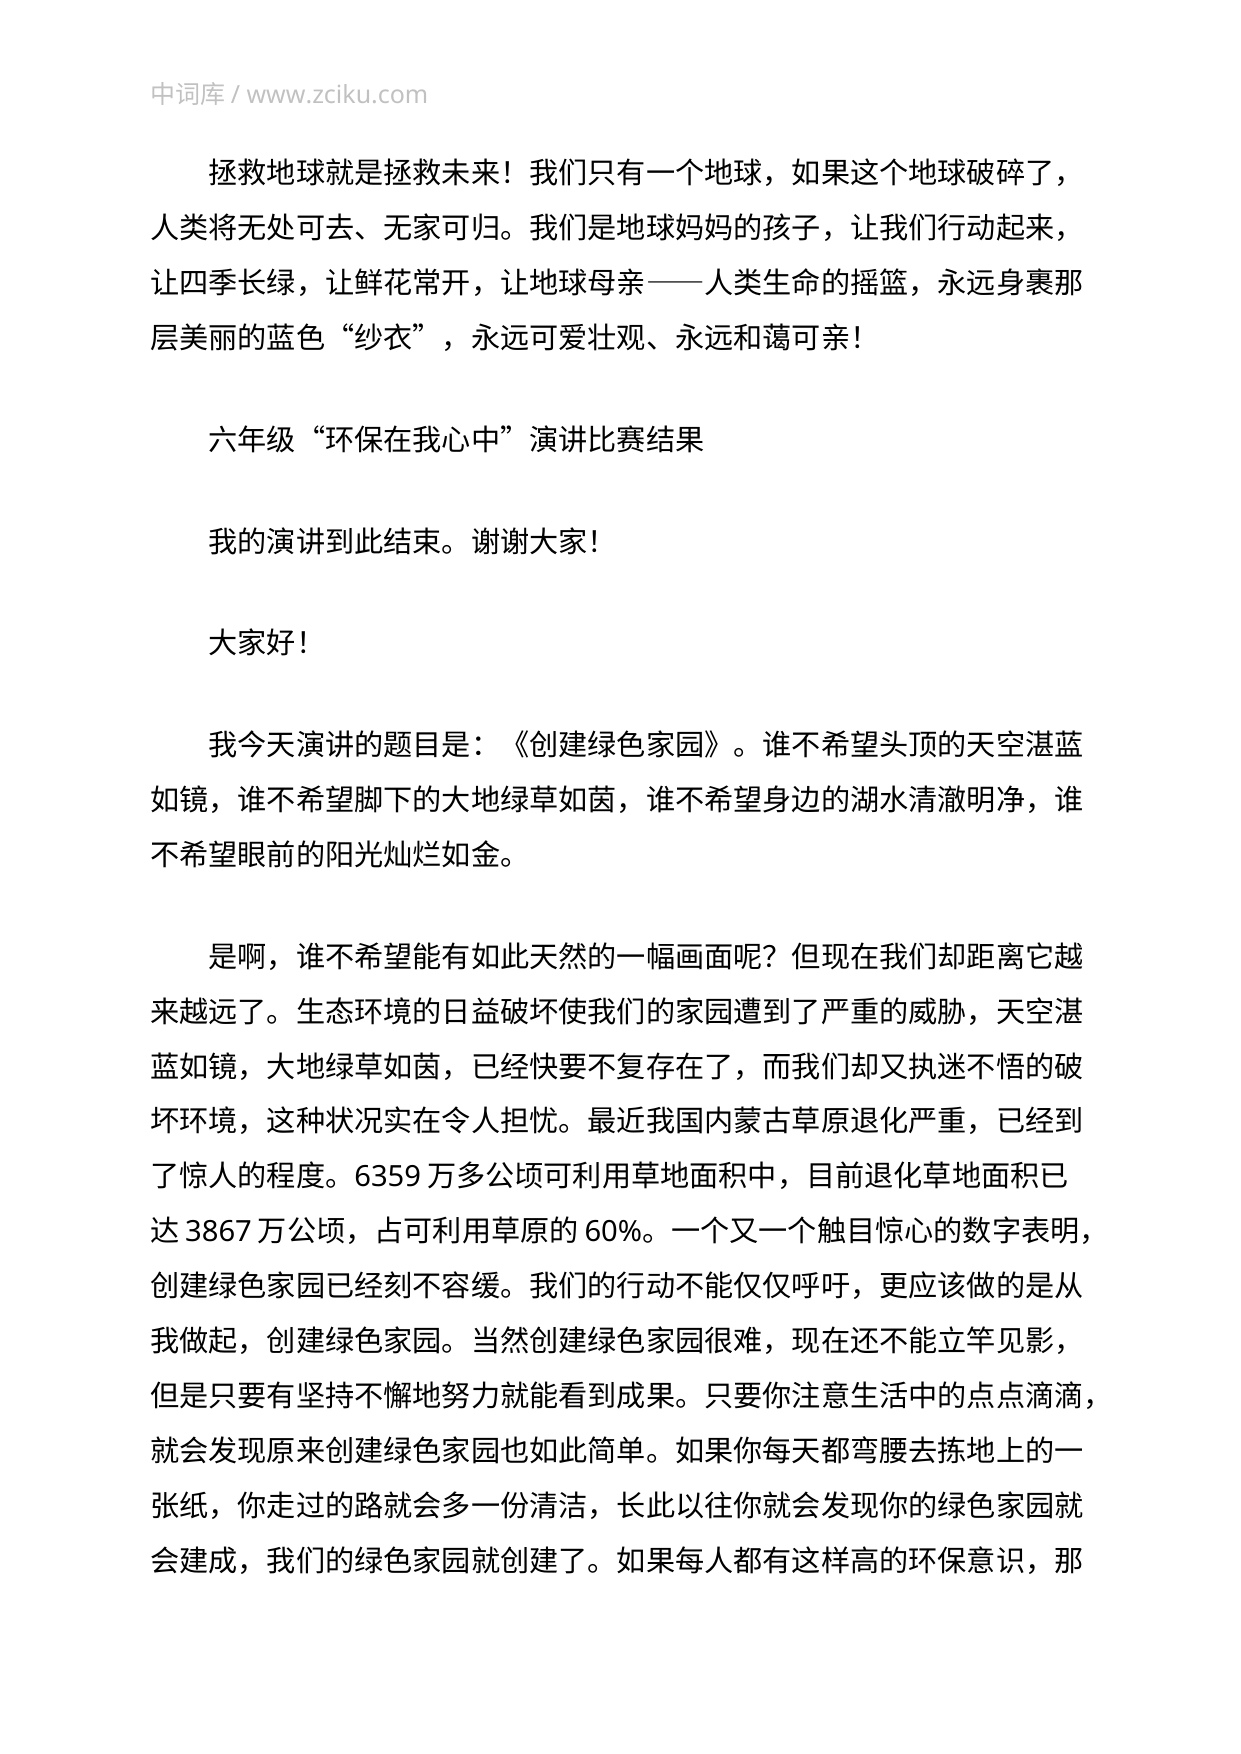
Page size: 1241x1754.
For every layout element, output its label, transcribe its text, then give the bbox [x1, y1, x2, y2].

text 大家好！ [150, 620, 1090, 662]
text 我的演讲到此结束。谢谢大家！ [150, 518, 1090, 561]
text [150, 933, 1090, 1580]
text 拯救地球就是拯救未来！我们只有一个地球，如果这个地球破碎了，人类将无处可去、无家可归。我们是地球妈妈的孩子，让我们行动起来，让四季长绿，让鲜花常开，让地球母亲——人类生命的摇篮，永远身裹那层美丽的蓝色“纱衣”，永远可爱壮观、永远和蔼可亲！ [150, 150, 1090, 357]
text 六年级“环保在我心中”演讲比赛结果 [150, 416, 1090, 459]
text 我今天演讲的题目是：《创建绿色家园》。谁不希望头顶的天空湛蓝如镜，谁不希望脚下的大地绿草如茵，谁不希望身边的湖水清澈明净，谁不希望眼前的阳光灿烂如金。 [150, 722, 1090, 874]
